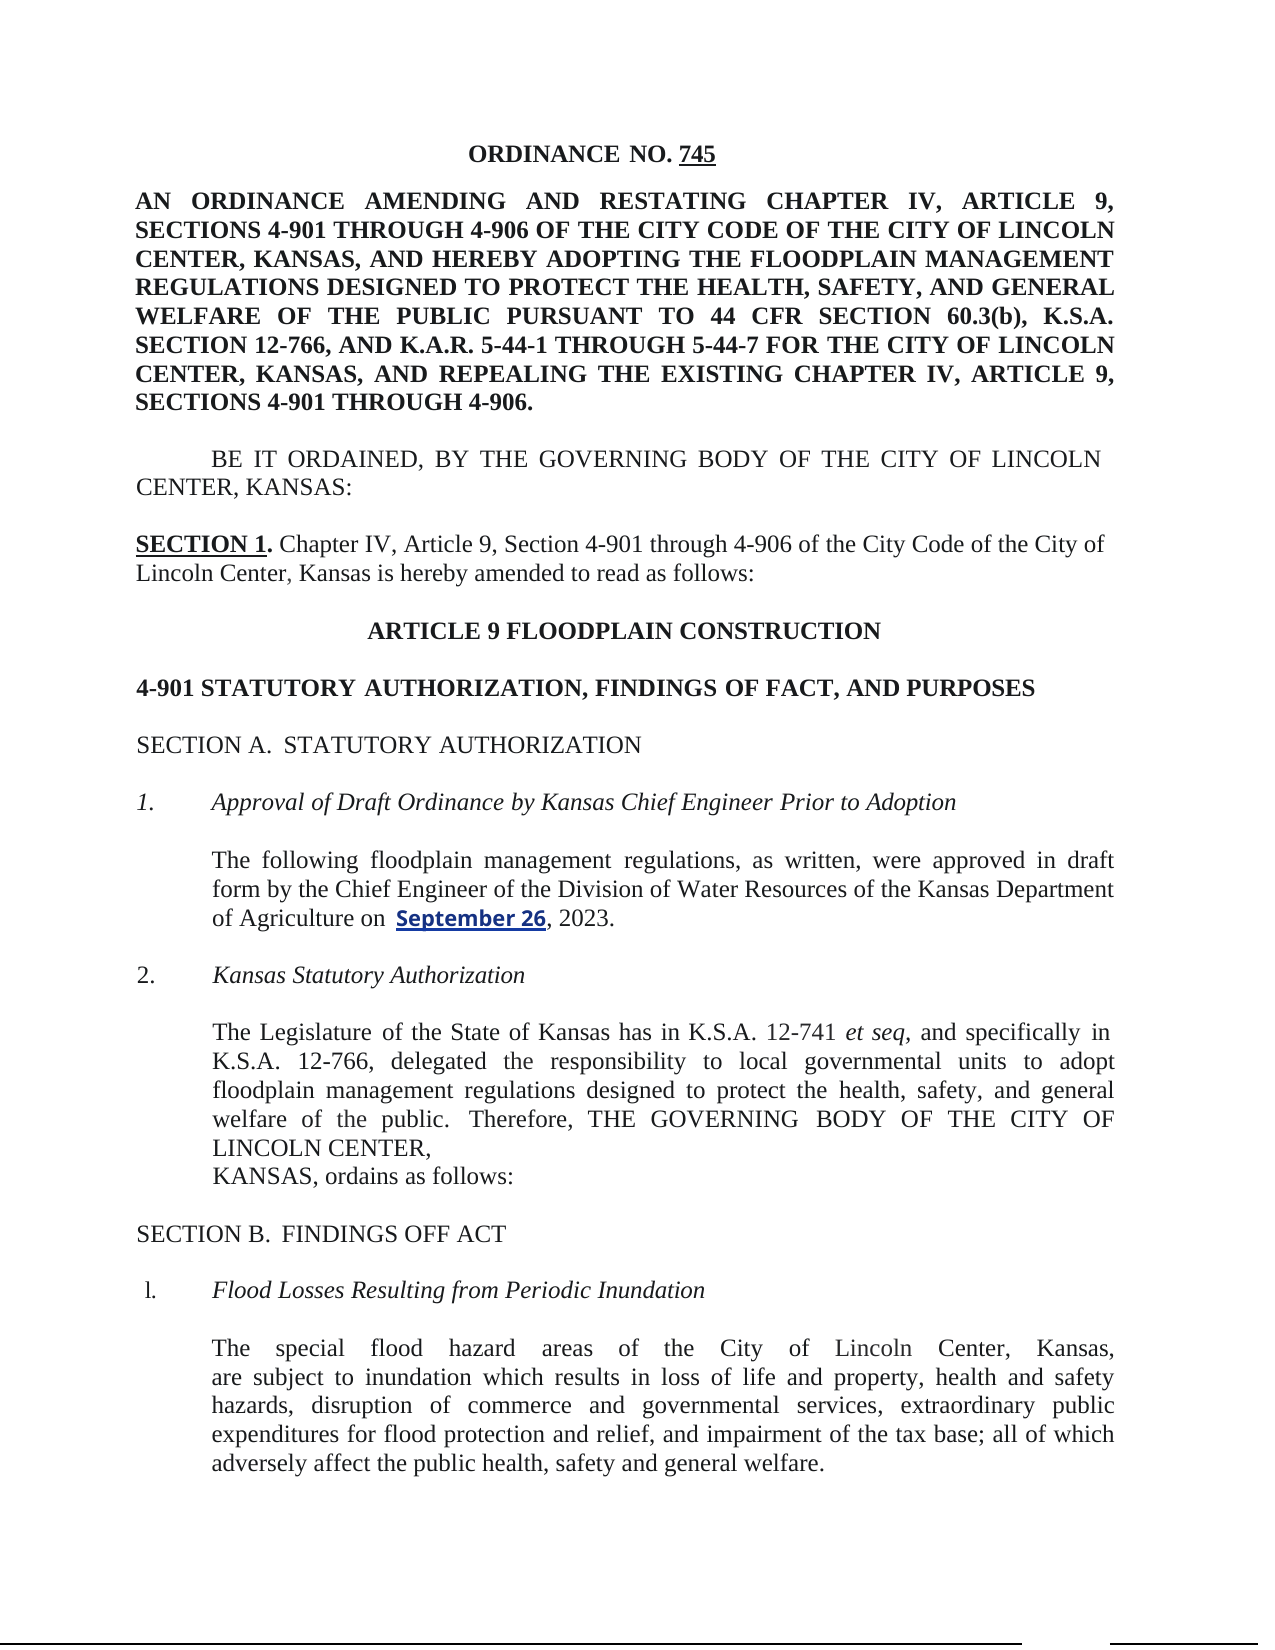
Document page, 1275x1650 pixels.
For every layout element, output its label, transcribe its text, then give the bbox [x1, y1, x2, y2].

text The following floodplain management regulations, as written, were approved in draft form by the Chief Engineer of the Division of Water Resources of the Kansas Department of Agriculture on September 26, 2023. [211, 845, 1115, 933]
list Approval of Draft Ordinance by Kansas Chief Engineer Prior to Adoption [136, 787, 1162, 816]
text The Legislature of the State of Kansas has in K.S.A. 12-741 et seq, and specifically in [212, 1018, 1162, 1046]
text SECTION A. STATUTORY AUTHORIZATION [136, 730, 1162, 759]
text AN ORDINANCE AMENDING AND RESTATING CHAPTER IV, ARTICLE 9, SECTIONS 4-901 THROUGH 4-906 OF THE CITY CODE OF THE CITY OF LINCOLN CENTER, KANSAS, AND HEREBY ADOPTING THE FLOODPLAIN MANAGEMENT REGULATIONS DESIGNED TO PROTECT THE HEALTH, SAFETY, AND GENERAL WELFARE OF THE PUBLIC PURSUANT TO 44 CFR SECTION 60.3(b), K.S.A. SECTION 12-766, AND K.A.R. 5-44-1 THROUGH 5-44-7 FOR THE CITY OF LINCOLN CENTER, KANSAS, AND REPEALING THE EXISTING CHAPTER IV, ARTICLE 9, SECTIONS 4-901 THROUGH 4-906. [135, 186, 1115, 416]
text SECTION 1. Chapter IV, Article 9, Section 4-901 through 4-906 of the City Code of the City of Lincoln Center, Kansas is hereby amended to read as follows: [135, 530, 1162, 587]
text K.S.A. 12-766, delegated the responsibility to local governmental units to adopt floodplain management regulations designed to protect the health, safety, and general welfare of the public. Therefore, THE GOVERNING BODY OF THE CITY OF LINCOLN CENTER, [212, 1046, 1115, 1161]
text 4-901 STATUTORY AUTHORIZATION, FINDINGS OF FACT, AND PURPOSES [136, 673, 1162, 702]
subtitle ORDINANCE NO. 745 [468, 139, 1162, 168]
text BE IT ORDAINED, BY THE GOVERNING BODY OF THE CITY OF LINCOLN CENTER, KANSAS: [136, 445, 1147, 501]
text KANSAS, ordains as follows: SECTION B. FINDINGS OFF ACT [136, 1161, 613, 1248]
list Kansas Statutory Authorization [137, 960, 1162, 989]
subtitle ARTICLE 9 FLOODPLAIN CONSTRUCTION [123, 616, 1125, 644]
text l. Flood Losses Resulting from Periodic Inundation [144, 1277, 1162, 1304]
text The special flood hazard areas of the City of Lincoln Center, Kansas, are subject to inundation which results in loss of life and property, health and safety hazards, disruption of commerce and governmental services, extraordinary public expenditures for flood protection and relief, and impairment of the tax base; all of which adversely affect the public health, safety and general welfare. [211, 1333, 1116, 1477]
